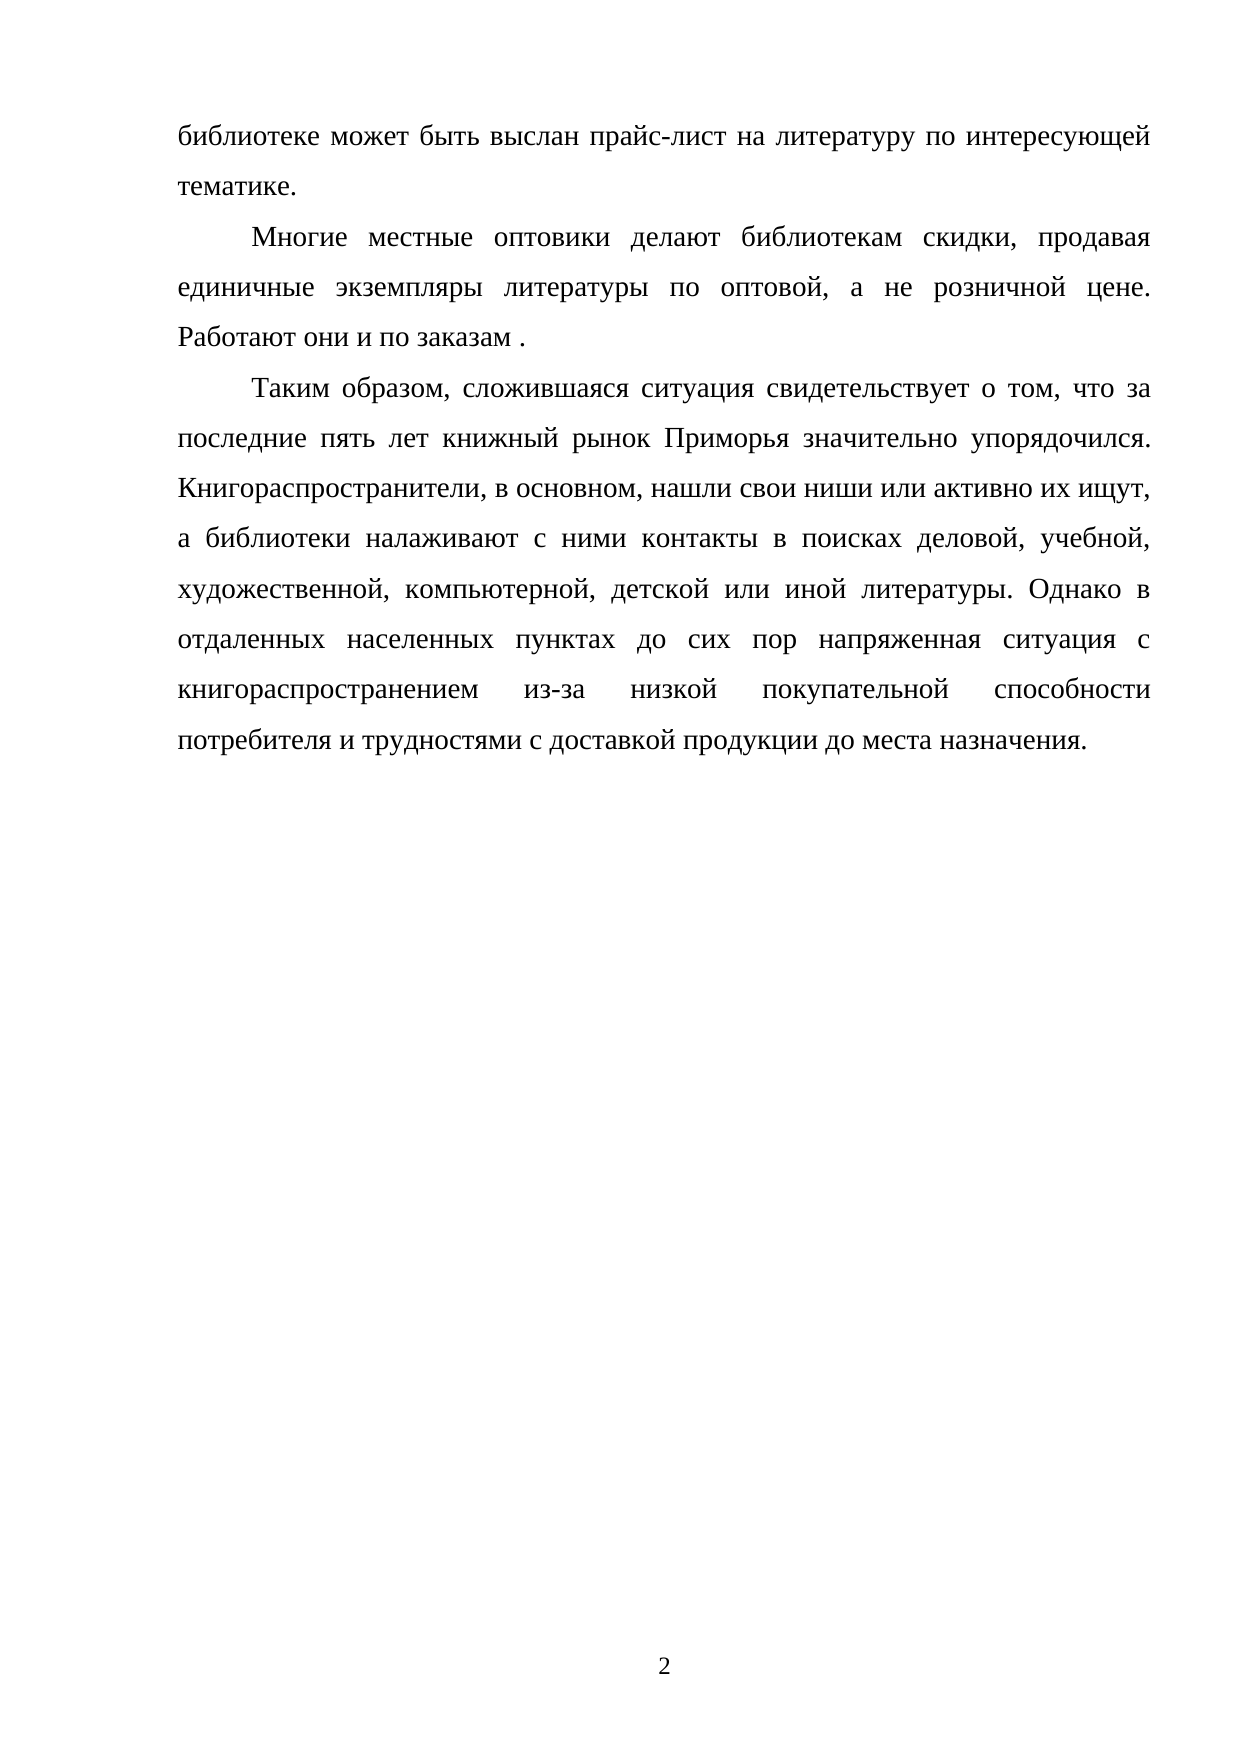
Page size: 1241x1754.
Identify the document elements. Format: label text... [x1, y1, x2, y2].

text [177, 118, 1152, 202]
text Таким образом, сложившаяся ситуация свидетельствует о том, что за последние пять лет книжный рынок Приморья значительно упорядочился. Книгораспространители, в основном, нашли свои ниши или активно их ищут, а библиотеки налаживают с ними контакты в поисках деловой, учебной, художественной, компьютерной, детской или иной литературы. Однако в отдаленных населенных пунктах до сих пор напряженная ситуация с книгораспространением из-за низкой покупательной способности потребителя и трудностями с доставкой продукции до места назначения. [177, 370, 1152, 755]
text Многие местные оптовики делают библиотекам скидки, продавая единичные экземпляры литературы по оптовой, а не розничной цене. Работают они и по заказам . [177, 219, 1152, 353]
